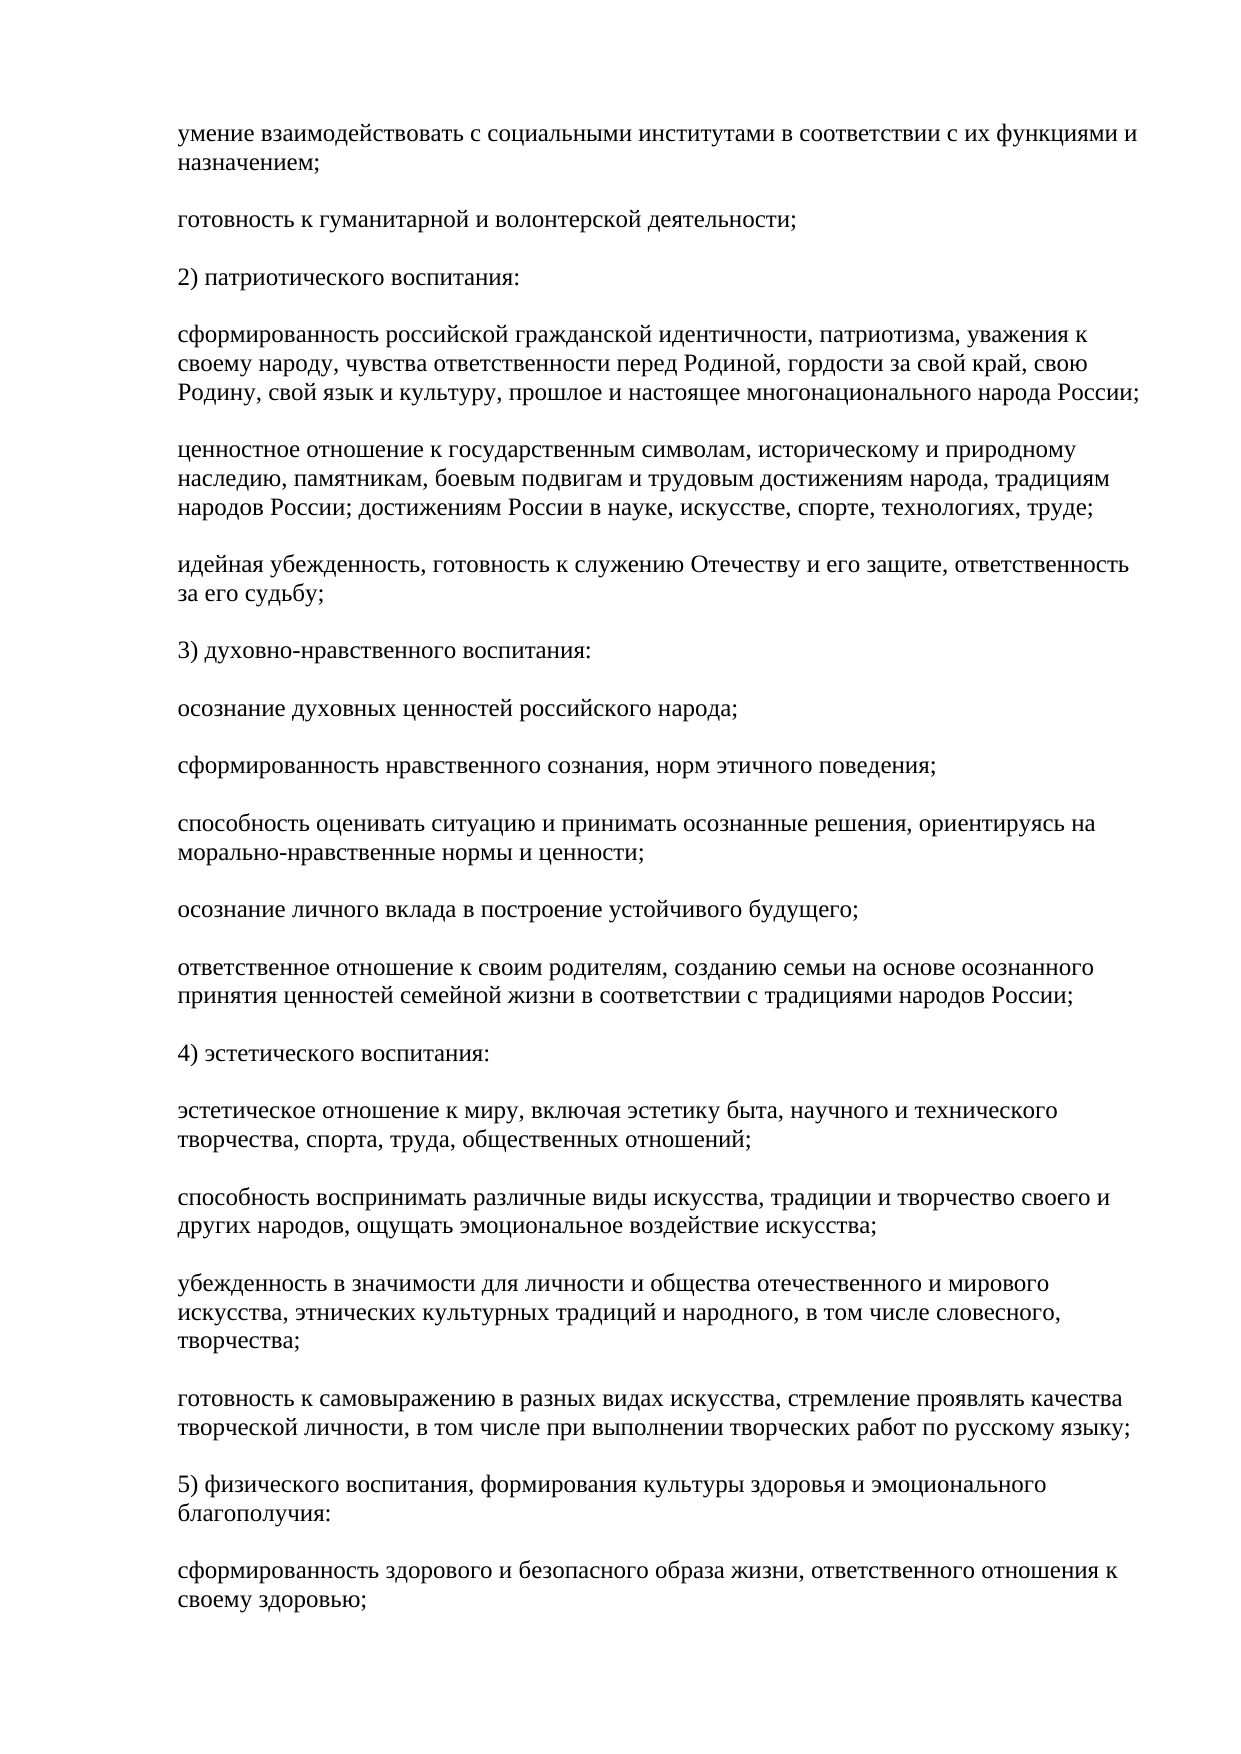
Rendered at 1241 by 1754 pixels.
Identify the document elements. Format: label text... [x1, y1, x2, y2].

text сформированность здорового и безопасного образа жизни, ответственного отношения к своему здоровью; [177, 1527, 1152, 1613]
text эстетическое отношение к миру, включая эстетику быта, научного и технического творчества, спорта, труда, общественных отношений; [177, 1067, 1152, 1153]
text осознание духовных ценностей российского народа; [177, 664, 1152, 722]
text идейная убежденность, готовность к служению Отечеству и его защите, ответственность за его судьбу; [177, 521, 1152, 607]
text 5) физического воспитания, формирования культуры здоровья и эмоционального благополучия: [177, 1441, 1152, 1527]
text 3) духовно-нравственного воспитания: [177, 607, 1152, 664]
text готовность к самовыражению в разных видах искусства, стремление проявлять качества творческой личности, в том числе при выполнении творческих работ по русскому языку; [177, 1354, 1152, 1441]
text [177, 118, 1152, 176]
text осознание личного вклада в построение устойчивого будущего; [177, 866, 1152, 923]
text сформированность российской гражданской идентичности, патриотизма, уважения к своему народу, чувства ответственности перед Родиной, гордости за свой край, свою Родину, свой язык и культуру, прошлое и настоящее многонационального народа России; [177, 291, 1152, 406]
text 4) эстетического воспитания: [177, 1009, 1152, 1067]
text 2) патриотического воспитания: [177, 233, 1152, 291]
text способность оценивать ситуацию и принимать осознанные решения, ориентируясь на морально-нравственные нормы и ценности; [177, 779, 1152, 866]
text сформированность нравственного сознания, норм этичного поведения; [177, 722, 1152, 779]
text готовность к гуманитарной и волонтерской деятельности; [177, 176, 1152, 233]
text ценностное отношение к государственным символам, историческому и природному наследию, памятникам, боевым подвигам и трудовым достижениям народа, традициям народов России; достижениям России в науке, искусстве, спорте, технологиях, труде; [177, 406, 1152, 521]
text убежденность в значимости для личности и общества отечественного и мирового искусства, этнических культурных традиций и народного, в том числе словесного, творчества; [177, 1239, 1152, 1354]
text ответственное отношение к своим родителям, созданию семьи на основе осознанного принятия ценностей семейной жизни в соответствии с традициями народов России; [177, 923, 1152, 1009]
text способность воспринимать различные виды искусства, традиции и творчество своего и других народов, ощущать эмоциональное воздействие искусства; [177, 1153, 1152, 1239]
